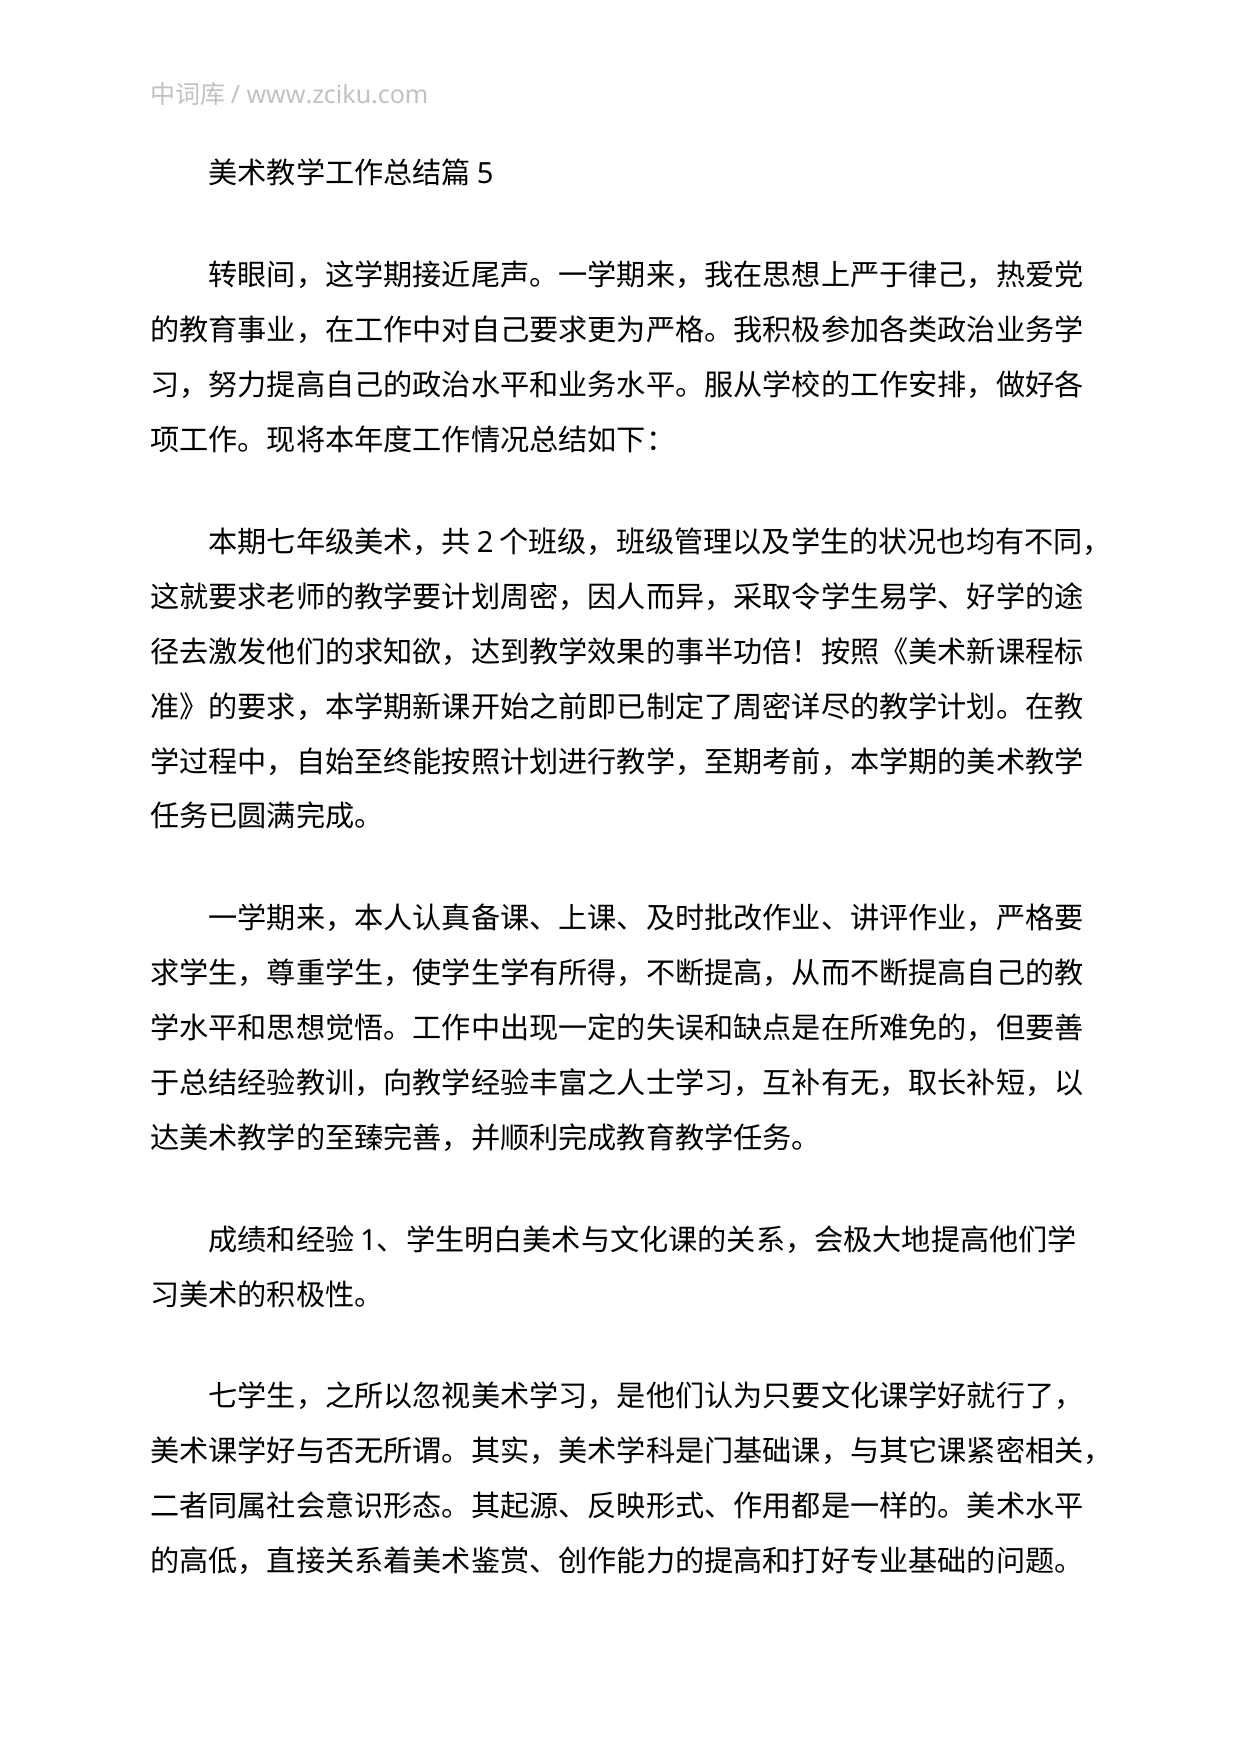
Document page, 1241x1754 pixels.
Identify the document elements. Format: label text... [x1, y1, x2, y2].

text 一学期来，本人认真备课、上课、及时批改作业、讲评作业，严格要求学生，尊重学生，使学生学有所得，不断提高，从而不断提高自己的教学水平和思想觉悟。工作中出现一定的失误和缺点是在所难免的，但要善于总结经验教训，向教学经验丰富之人士学习，互补有无，取长补短，以达美术教学的至臻完善，并顺利完成教育教学任务。 [150, 895, 1090, 1157]
text 本期七年级美术，共2个班级，班级管理以及学生的状况也均有不同，这就要求老师的教学要计划周密，因人而异，采取令学生易学、好学的途径去激发他们的求知欲，达到教学效果的事半功倍！按照《美术新课程标准》的要求，本学期新课开始之前即已制定了周密详尽的教学计划。在教学过程中，自始至终能按照计划进行教学，至期考前，本学期的美术教学任务已圆满完成。 [150, 518, 1090, 835]
text 美术教学工作总结篇5 [150, 150, 1090, 192]
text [150, 1373, 1090, 1580]
text 成绩和经验1、学生明白美术与文化课的关系，会极大地提高他们学习美术的积极性。 [150, 1216, 1090, 1313]
text 转眼间，这学期接近尾声。一学期来，我在思想上严于律己，热爱党的教育事业，在工作中对自己要求更为严格。我积极参加各类政治业务学习，努力提高自己的政治水平和业务水平。服从学校的工作安排，做好各项工作。现将本年度工作情况总结如下： [150, 252, 1090, 459]
